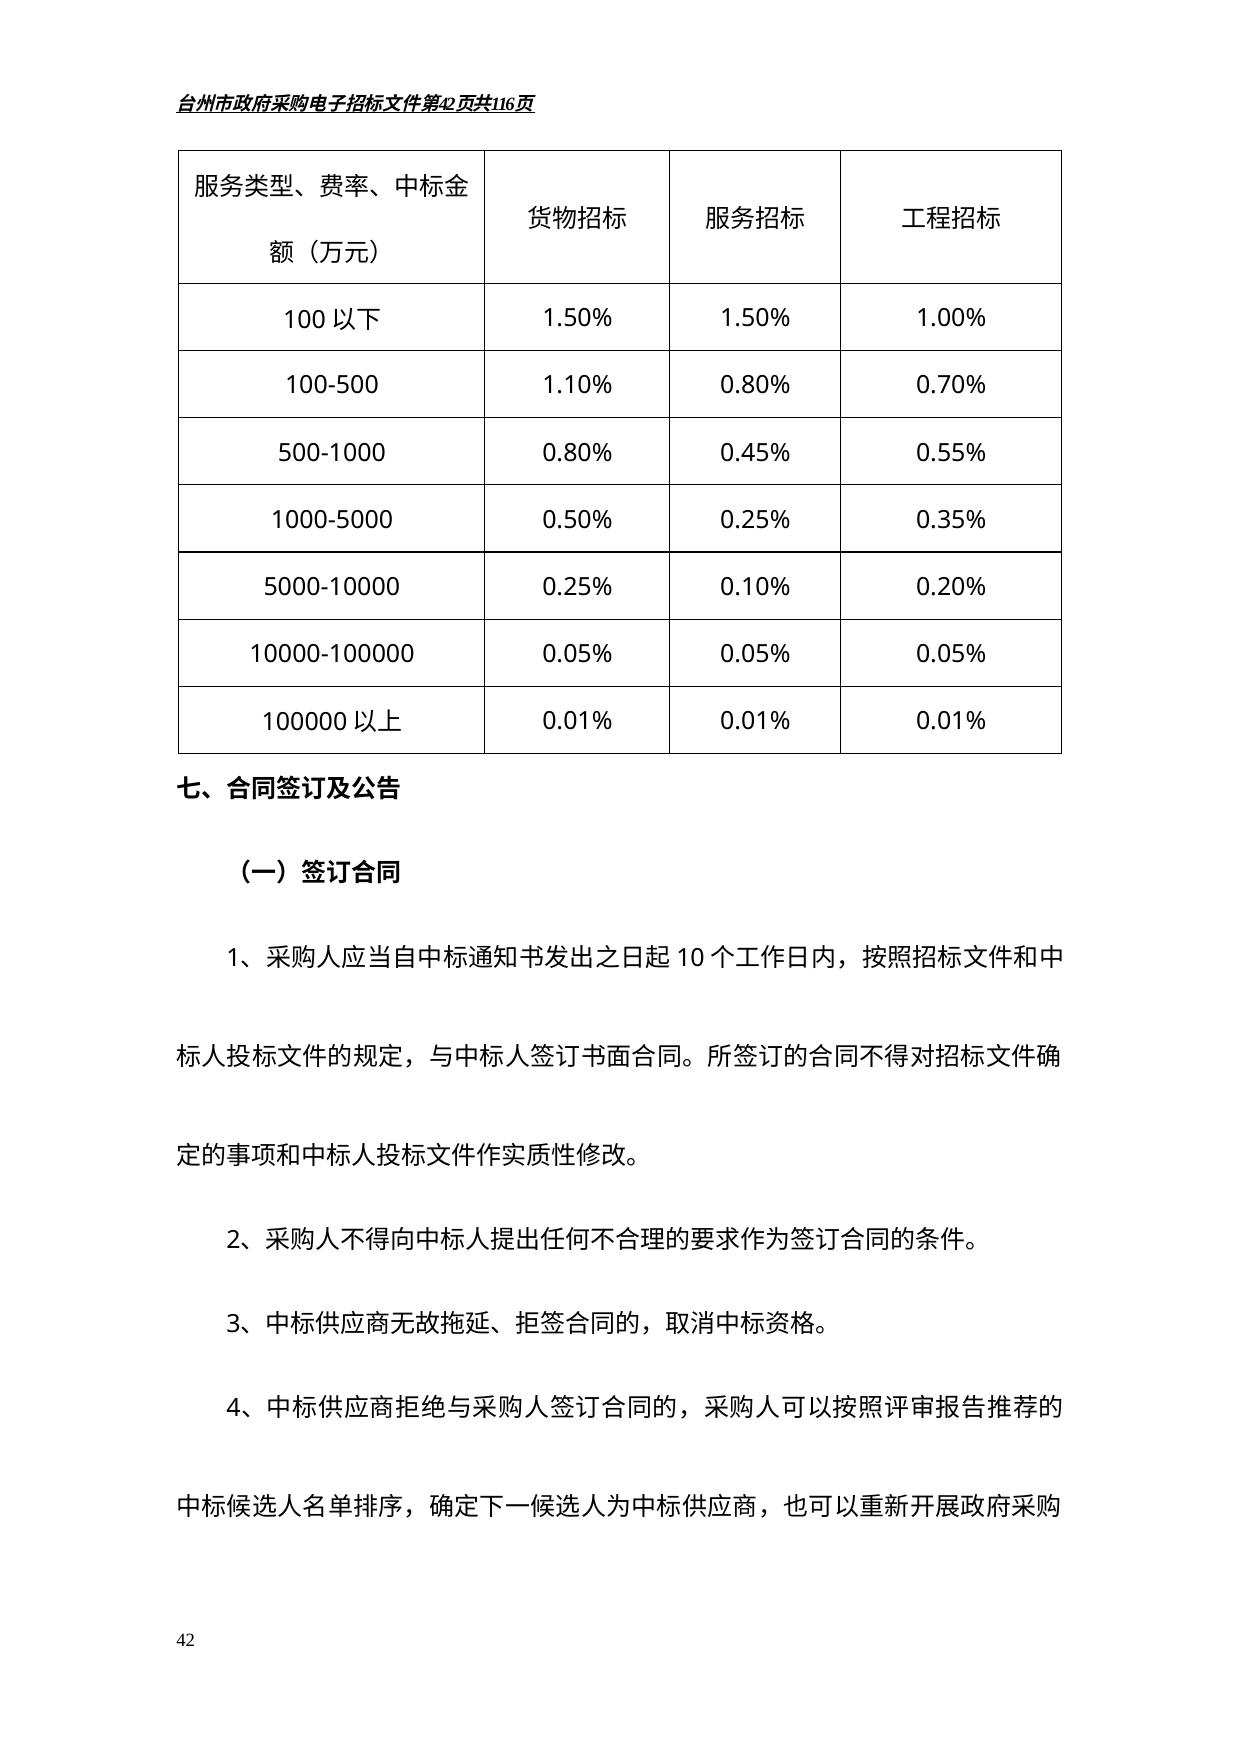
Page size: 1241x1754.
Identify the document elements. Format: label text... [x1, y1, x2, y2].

table_cell 0.35% [841, 485, 1061, 551]
table_cell 1000-5000 [179, 485, 484, 551]
table_cell 0.25% [485, 553, 669, 618]
table_cell 0.80% [670, 351, 840, 417]
table_cell 0.05% [670, 620, 840, 686]
table_cell 0.01% [670, 687, 840, 753]
text 2、采购人不得向中标人提出任何不合理的要求作为签订合同的条件。 [176, 1204, 1064, 1270]
table_cell 0.05% [841, 620, 1061, 686]
table_cell 0.70% [841, 351, 1061, 417]
table_cell 0.80% [485, 418, 669, 484]
text 3、中标供应商无故拖延、拒签合同的，取消中标资格。 [176, 1288, 1064, 1354]
table_cell 100以下 [179, 284, 484, 350]
table_cell 100000以上 [179, 687, 484, 753]
text 七、合同签订及公告 [176, 754, 1064, 820]
table_cell 1.00% [841, 284, 1061, 350]
table_cell 1.50% [670, 284, 840, 350]
table_cell 0.01% [485, 687, 669, 753]
table_cell 0.55% [841, 418, 1061, 484]
table_cell 100-500 [179, 351, 484, 417]
text （一）签订合同 [176, 838, 1064, 904]
text 1、采购人应当自中标通知书发出之日起10个工作日内，按照招标文件和中标人投标文件的规定，与中标人签订书面合同。所签订的合同不得对招标文件确定的事项和中标人投标文件作实质性修改。 [176, 922, 1064, 1186]
table_header 工程招标 [841, 151, 1061, 283]
table_cell 0.25% [670, 485, 840, 551]
table_header 服务类型、费率、中标金额（万元） [179, 151, 484, 283]
table_cell 500-1000 [179, 418, 484, 484]
table_cell 5000-10000 [179, 553, 484, 618]
table_cell 1.10% [485, 351, 669, 417]
table_cell 0.05% [485, 620, 669, 686]
table_header 服务招标 [670, 151, 840, 283]
table_cell 0.20% [841, 553, 1061, 618]
table_cell 1.50% [485, 284, 669, 350]
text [176, 1373, 1064, 1538]
table_cell 10000-100000 [179, 620, 484, 686]
table_header 货物招标 [485, 151, 669, 283]
table_cell 0.10% [670, 553, 840, 618]
table_cell 0.01% [841, 687, 1061, 753]
table_cell 0.45% [670, 418, 840, 484]
table_cell 0.50% [485, 485, 669, 551]
